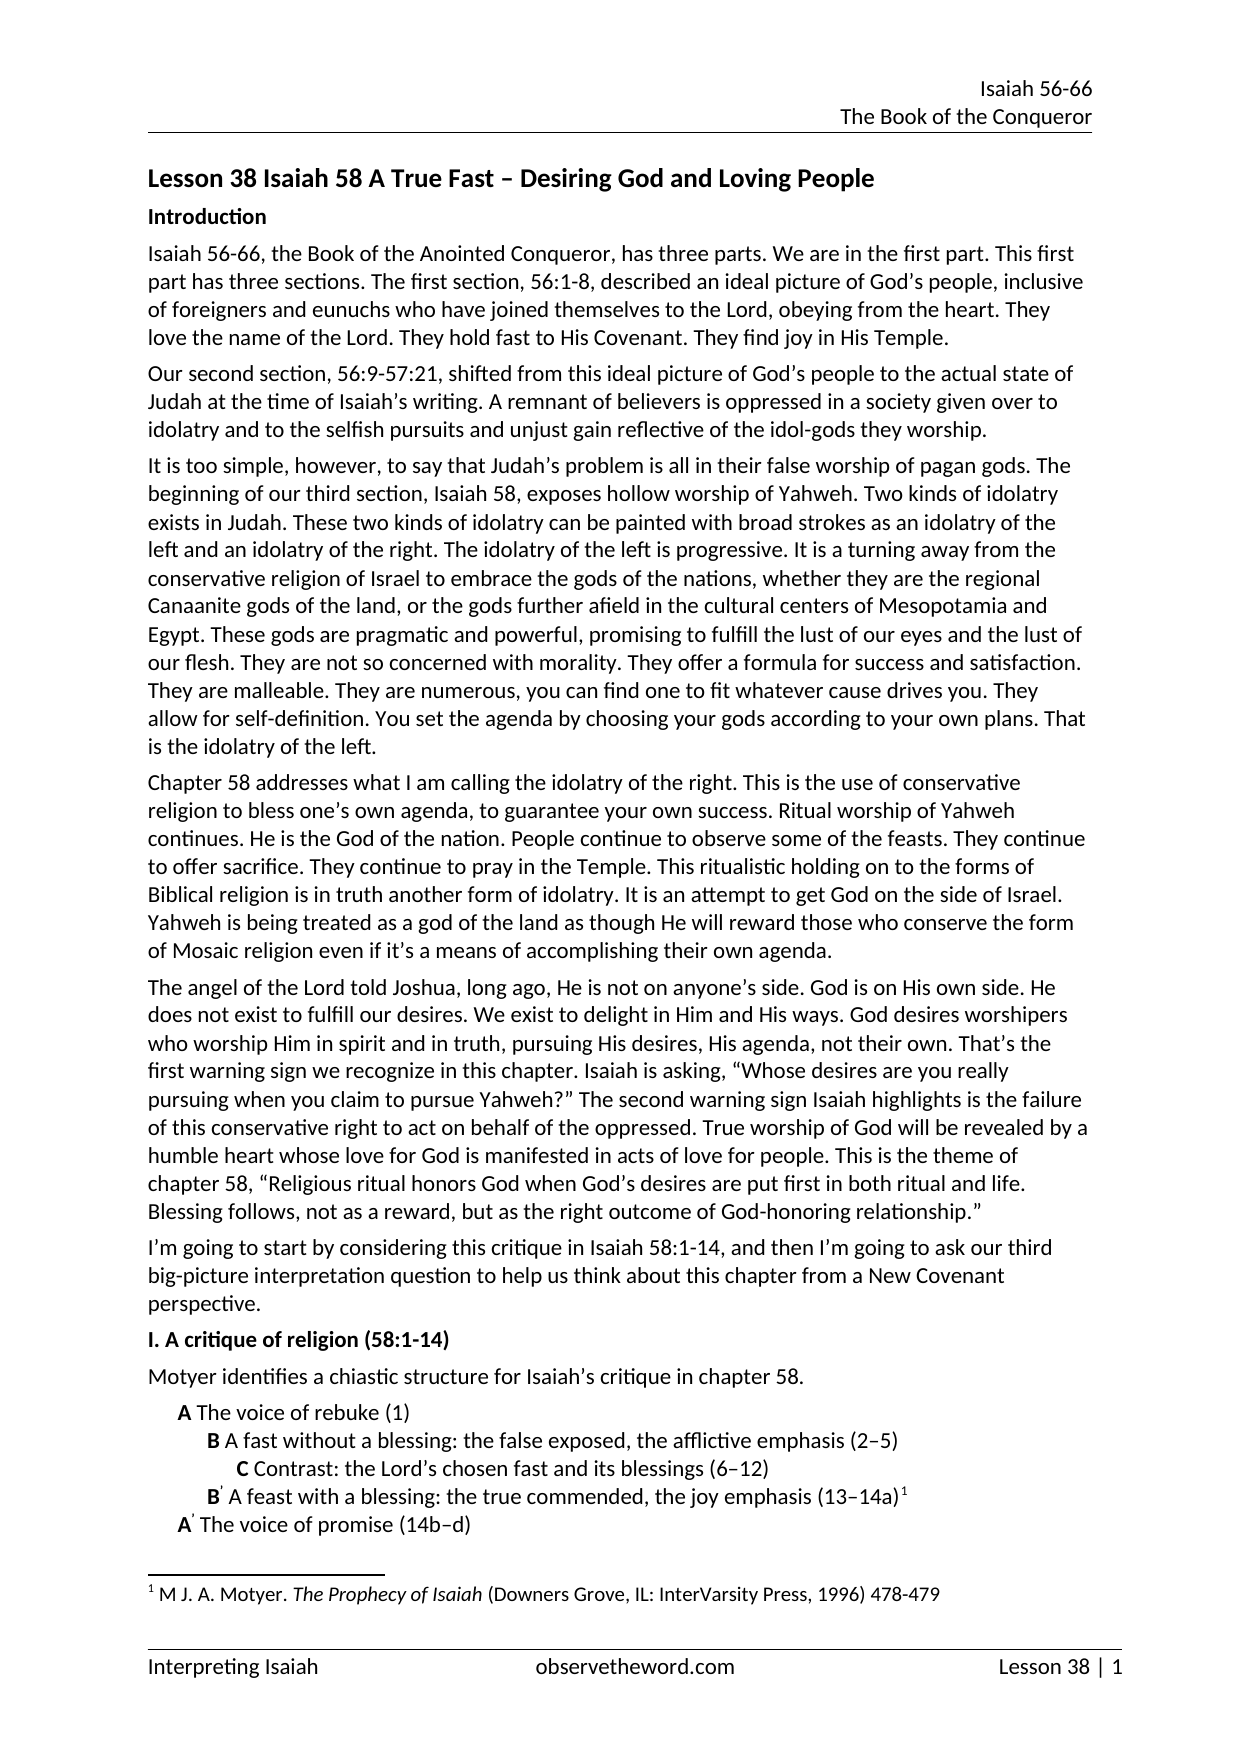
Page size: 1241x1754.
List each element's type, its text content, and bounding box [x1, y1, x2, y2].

text B’ A feast with a blessing: the true commended, the joy emphasis (13–14a) [177, 1482, 1092, 1510]
text B A fast without a blessing: the false exposed, the afflictive emphasis (2–5) [177, 1426, 1092, 1454]
text Chapter 58 addresses what I am calling the idolatry of the right. This is the use of conservative religion to bless one’s own agenda, to guarantee your own success. Ritual worship of Yahweh continues. He is the God of the nation. People continue to observe some of the feasts. They continue to offer sacrifice. They continue to pray in the Temple. This ritualistic holding on to the forms of Biblical religion is in truth another form of idolatry. It is an attempt to get God on the side of Israel. Yahweh is being treated as a god of the land as though He will reward those who conserve the form of Mosaic religion even if it’s a means of accomplishing their own agenda. [148, 768, 1092, 964]
text A The voice of rebuke (1) [177, 1398, 1092, 1426]
text A’ The voice of promise (14b–d) [177, 1510, 1092, 1538]
text I’m going to start by considering this critique in Isaiah 58:1-14, and then I’m going to ask our third big-picture interpretation question to help us think about this chapter from a New Covenant perspective. [148, 1233, 1092, 1317]
subtitle Lesson 38 Isaiah 58 A True Fast – Desiring God and Loving People [148, 161, 1092, 194]
text Our second section, 56:9-57:21, shifted from this ideal picture of God’s people to the actual state of Judah at the time of Isaiah’s writing. A remnant of believers is oppressed in a society given over to idolatry and to the selfish pursuits and unjust gain reflective of the idol-gods they worship. [148, 359, 1092, 443]
text Motyer identifies a chiastic structure for Isaiah’s critique in chapter 58. [148, 1362, 1092, 1390]
text C Contrast: the Lord’s chosen fast and its blessings (6–12) [177, 1454, 1092, 1482]
text The angel of the Lord told Joshua, long ago, He is not on anyone’s side. God is on His own side. He does not exist to fulfill our desires. We exist to delight in Him and His ways. God desires worshipers who worship Him in spirit and in truth, pursuing His desires, His agenda, not their own. That’s the first warning sign we recognize in this chapter. Isaiah is asking, “Whose desires are you really pursuing when you claim to pursue Yahweh?” The second warning sign Isaiah highlights is the failure of this conservative right to act on behalf of the oppressed. True worship of God will be revealed by a humble heart whose love for God is manifested in acts of love for people. This is the theme of chapter 58, “Religious ritual honors God when God’s desires are put first in both ritual and life. Blessing follows, not as a reward, but as the right outcome of God-honoring relationship.” [148, 973, 1092, 1225]
text It is too simple, however, to say that Judah’s problem is all in their false worship of pagan gods. The beginning of our third section, Isaiah 58, exposes hollow worship of Yahweh. Two kinds of idolatry exists in Judah. These two kinds of idolatry can be painted with broad strokes as an idolatry of the left and an idolatry of the right. The idolatry of the left is progressive. It is a turning away from the conservative religion of Israel to embrace the gods of the nations, whether they are the regional Canaanite gods of the land, or the gods further afield in the cultural centers of Mesopotamia and Egypt. These gods are pragmatic and powerful, promising to fulfill the lust of our eyes and the lust of our flesh. They are not so concerned with morality. They offer a formula for success and satisfaction. They are malleable. They are numerous, you can find one to fit whatever cause drives you. They allow for self-definition. You set the agenda by choosing your gods according to your own plans. That is the idolatry of the left. [148, 452, 1092, 760]
text Isaiah 56-66, the Book of the Anointed Conqueror, has three parts. We are in the first part. This first part has three sections. The first section, 56:1-8, described an ideal picture of God’s people, inclusive of foreigners and eunuchs who have joined themselves to the Lord, obeying from the heart. They love the name of the Lord. They hold fast to His Covenant. They find joy in His Temple. [148, 239, 1092, 351]
subtitle I. A critique of religion (58:1-14) [148, 1326, 1092, 1353]
subtitle Introduction [148, 202, 1092, 230]
